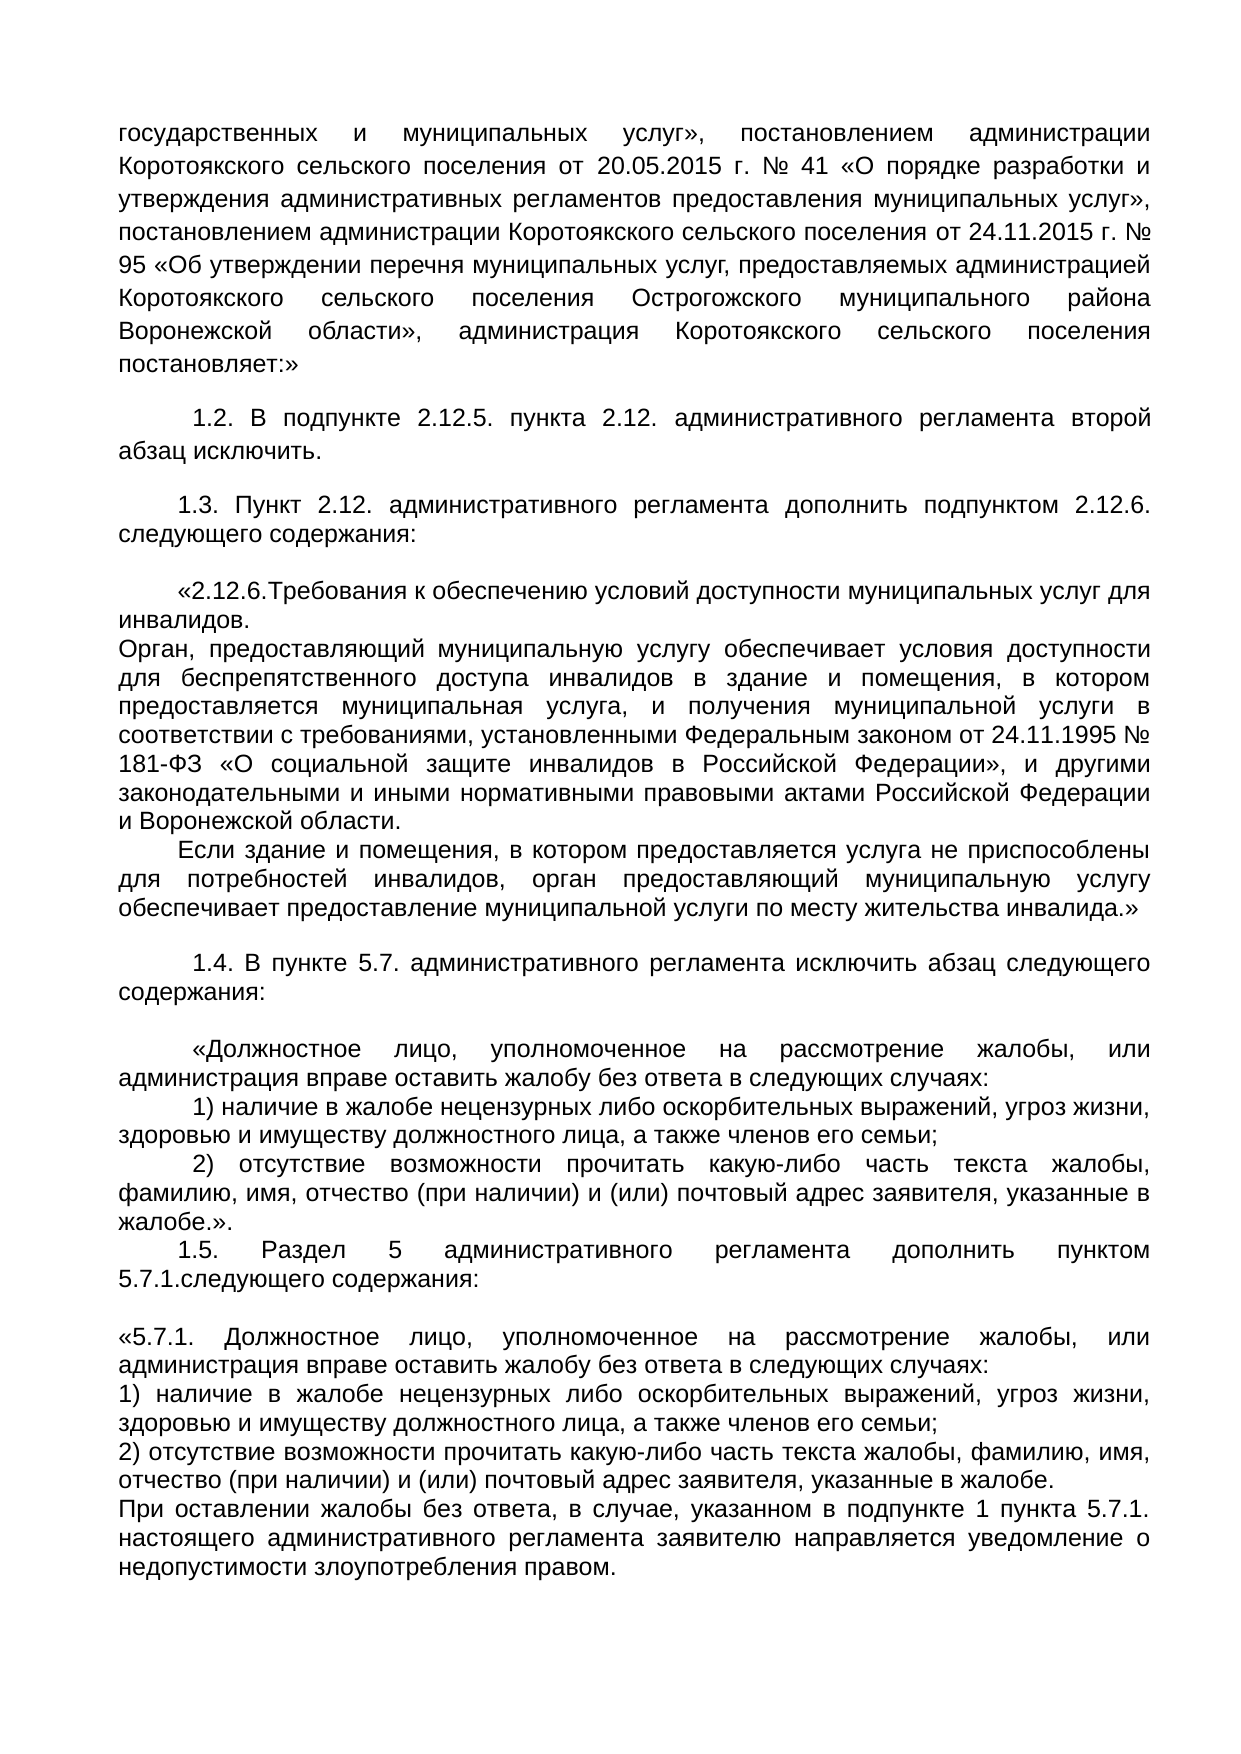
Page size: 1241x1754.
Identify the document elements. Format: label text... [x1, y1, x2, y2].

text Если здание и помещения, в котором предоставляется услуга не приспособлены для потребностей инвалидов, орган предоставляющий муниципальную услугу обеспечивает предоставление муниципальной услуги по месту жительства инвалида.» [118, 835, 1152, 922]
text «5.7.1. Должностное лицо, уполномоченное на рассмотрение жалобы, или администрация вправе оставить жалобу без ответа в следующих случаях: [118, 1322, 1152, 1379]
text «2.12.6.Требования к обеспечению условий доступности муниципальных услуг для инвалидов. [118, 576, 1152, 634]
text 1) наличие в жалобе нецензурных либо оскорбительных выражений, угроз жизни, здоровью и имуществу должностного лица, а также членов его семьи; [118, 1379, 1152, 1437]
text 2) отсутствие возможности прочитать какую-либо часть текста жалобы, фамилию, имя, отчество (при наличии) и (или) почтовый адрес заявителя, указанные в жалобе. [118, 1437, 1152, 1494]
text 1.4. В пункте 5.7. административного регламента исключить абзац следующего содержания: [118, 948, 1152, 1006]
text 1.5. Раздел 5 административного регламента дополнить пунктом 5.7.1.следующего содержания: [118, 1236, 1152, 1293]
text «Должностное лицо, уполномоченное на рассмотрение жалобы, или администрация вправе оставить жалобу без ответа в следующих случаях: [118, 1034, 1152, 1092]
text 1.2. В подпункте 2.12.5. пункта 2.12. административного регламента второй абзац исключить. [118, 403, 1152, 465]
text 2) отсутствие возможности прочитать какую-либо часть текста жалобы, фамилию, имя, отчество (при наличии) и (или) почтовый адрес заявителя, указанные в жалобе.». [118, 1149, 1152, 1236]
text При оставлении жалобы без ответа, в случае, указанном в подпункте 1 пункта 5.7.1. настоящего административного регламента заявителю направляется уведомление о недопустимости злоупотребления правом. [118, 1494, 1152, 1581]
text 1) наличие в жалобе нецензурных либо оскорбительных выражений, угроз жизни, здоровью и имуществу должностного лица, а также членов его семьи; [118, 1092, 1152, 1149]
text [118, 118, 1152, 378]
text 1.3. Пункт 2.12. административного регламента дополнить подпунктом 2.12.6. следующего содержания: [118, 490, 1152, 547]
text Орган, предоставляющий муниципальную услугу обеспечивает условия доступности для беспрепятственного доступа инвалидов в здание и помещения, в котором предоставляется муниципальная услуга, и получения муниципальной услуги в соответствии с требованиями, установленными Федеральным законом от 24.11.1995 № 181-ФЗ «О социальной защите инвалидов в Российской Федерации», и другими законодательными и иными нормативными правовыми актами Российской Федерации и Воронежской области. [118, 634, 1152, 835]
